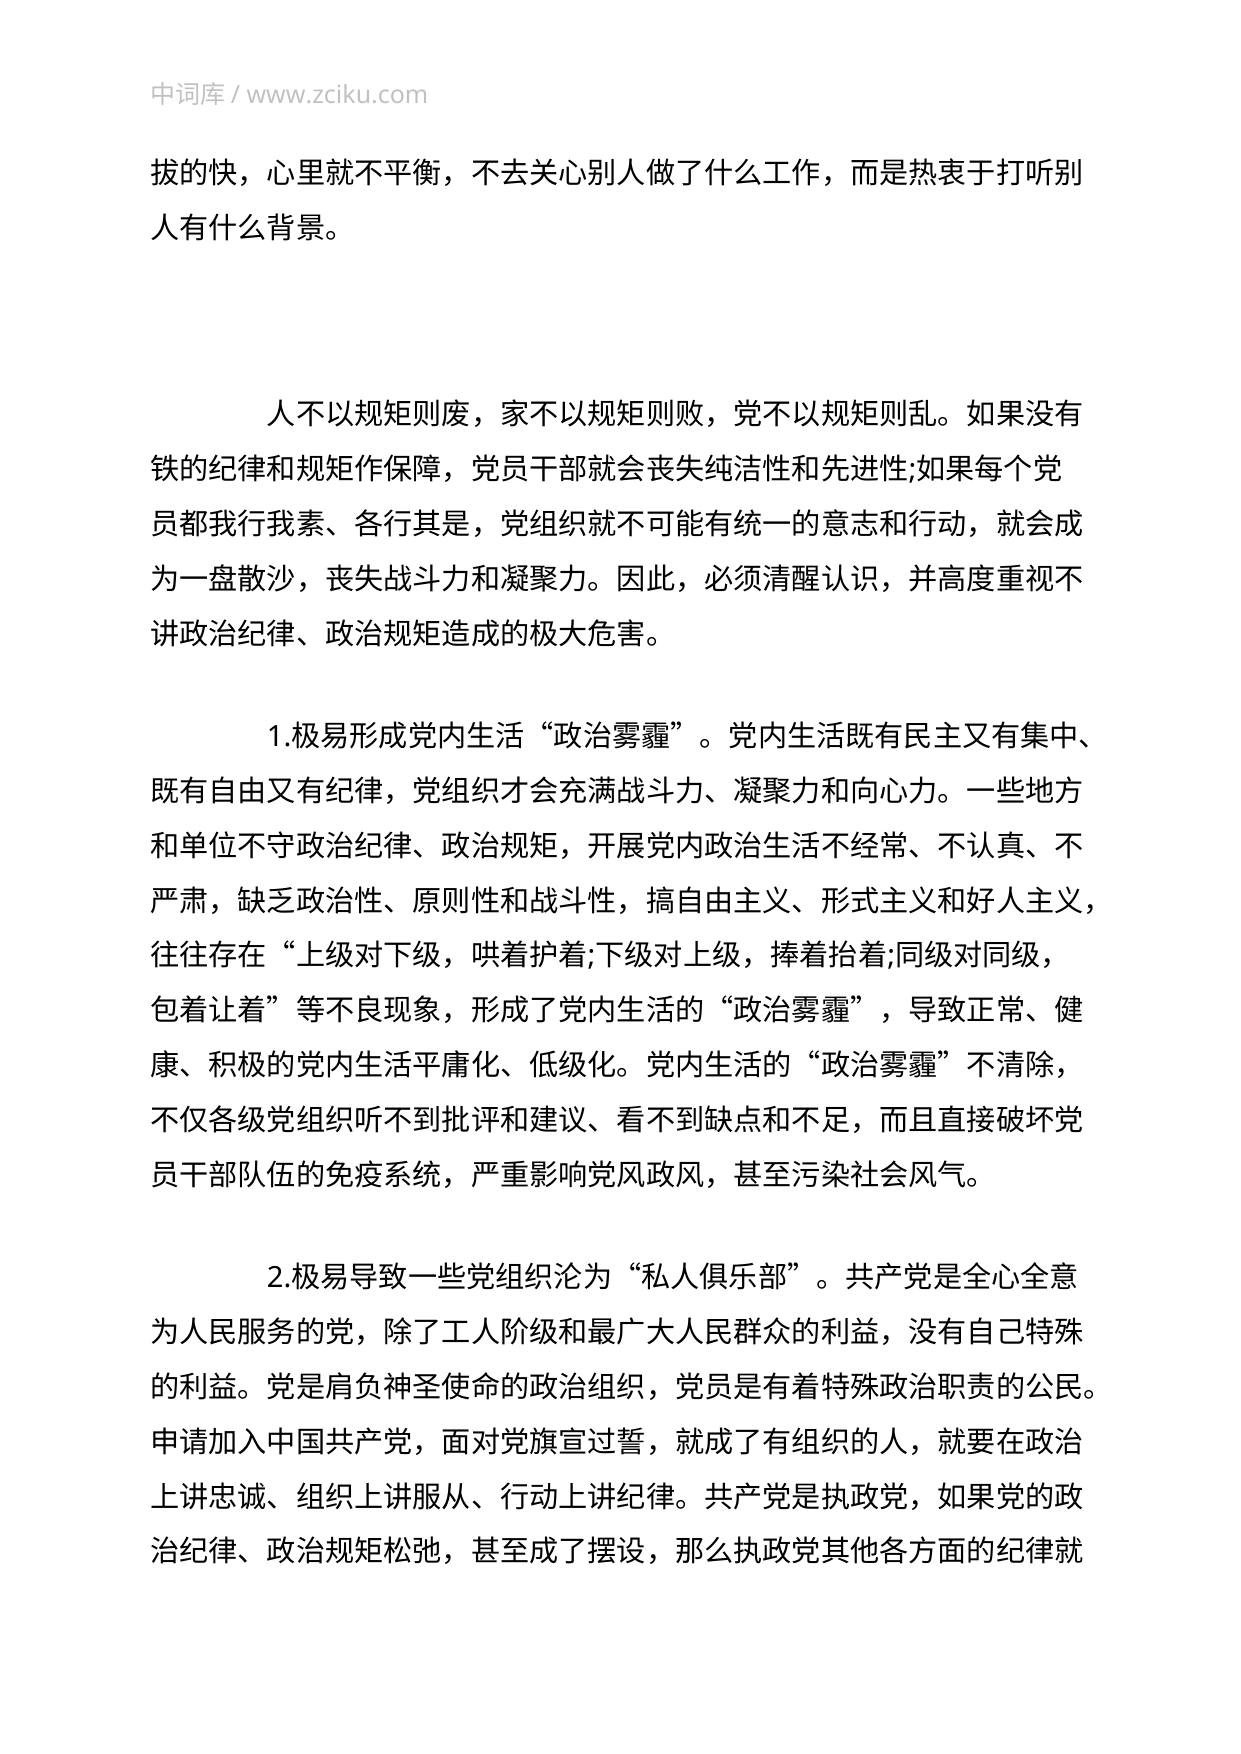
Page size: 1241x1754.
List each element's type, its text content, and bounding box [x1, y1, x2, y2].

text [150, 150, 1090, 247]
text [150, 1253, 1090, 1570]
text 1.极易形成党内生活“政治雾霾”。党内生活既有民主又有集中、既有自由又有纪律，党组织才会充满战斗力、凝聚力和向心力。一些地方和单位不守政治纪律、政治规矩，开展党内政治生活不经常、不认真、不严肃，缺乏政治性、原则性和战斗性，搞自由主义、形式主义和好人主义，往往存在“上级对下级，哄着护着;下级对上级，捧着抬着;同级对同级，包着让着”等不良现象，形成了党内生活的“政治雾霾”，导致正常、健康、积极的党内生活平庸化、低级化。党内生活的“政治雾霾”不清除，不仅各级党组织听不到批评和建议、看不到缺点和不足，而且直接破坏党员干部队伍的免疫系统，严重影响党风政风，甚至污染社会风气。 [150, 712, 1090, 1194]
text 人不以规矩则废，家不以规矩则败，党不以规矩则乱。如果没有铁的纪律和规矩作保障，党员干部就会丧失纯洁性和先进性;如果每个党员都我行我素、各行其是，党组织就不可能有统一的意志和行动，就会成为一盘散沙，丧失战斗力和凝聚力。因此，必须清醒认识，并高度重视不讲政治纪律、政治规矩造成的极大危害。 [150, 391, 1090, 653]
